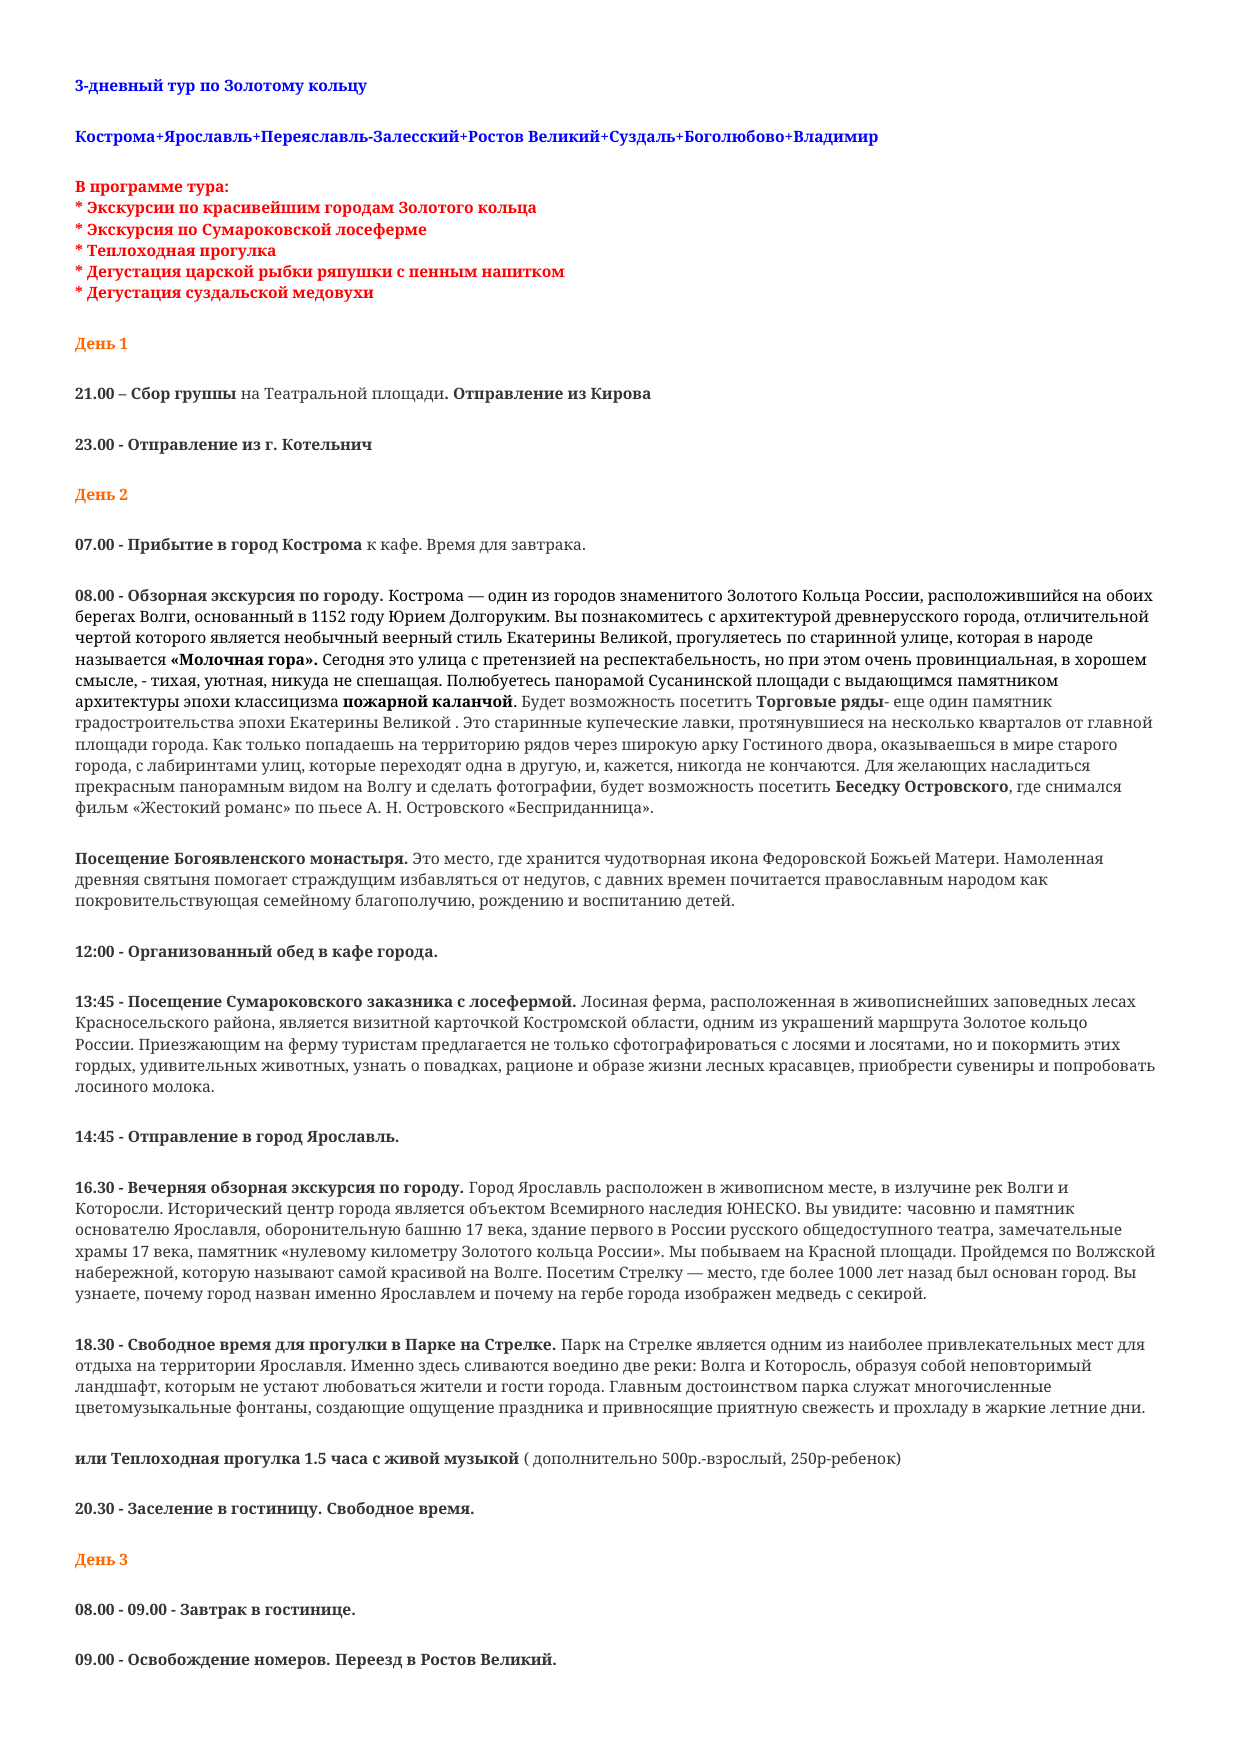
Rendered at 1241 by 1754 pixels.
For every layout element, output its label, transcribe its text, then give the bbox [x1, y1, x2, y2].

text День 2 [75, 484, 1165, 505]
text 09.00 - Освобождение номеров. Переезд в Ростов Великий. [75, 1649, 1165, 1670]
text 18.30 - Свободное время для прогулки в Парке на Стрелке. Парк на Стрелке является одним из наиболее привлекательных мест для отдыха на территории Ярославля. Именно здесь сливаются воедино две реки: Волга и Которосль, образуя собой неповторимый ландшафт, которым не устают любоваться жители и гости города. Главным достоинством парка служат многочисленные цветомузыкальные фонтаны, создающие ощущение праздника и привносящие приятную свежесть и прохладу в жаркие летние дни. [75, 1333, 1165, 1418]
text Кострома+Ярославль+Переяславль-Залесский+Ростов Великий+Суздаль+Боголюбово+Владимир [75, 125, 1165, 147]
text День 1 [75, 332, 1165, 354]
text * Экскурсии по красивейшим городам Золотого кольца [75, 197, 1165, 218]
text 14:45 - Отправление в город Ярославль. [75, 1126, 1165, 1147]
text 12:00 - Организованный обед в кафе города. [75, 940, 1165, 962]
text * Теплоходная прогулка [75, 239, 1165, 261]
text Посещение Богоявленского монастыря. Это место, где хранится чудотворная икона Федоровской Божьей Матери. Намоленная древняя святыня помогает страждущим избавляться от недугов, с давних времен почитается православным народом как покровительствующая семейному благополучию, рождению и воспитанию детей. [75, 847, 1165, 911]
text 13:45 - Посещение Сумароковского заказника с лосефермой. Лосиная ферма, расположенная в живописнейших заповедных лесах Красносельского района, является визитной карточкой Костромской области, одним из украшений маршрута Золотое кольцо России. Приезжающим на ферму туристам предлагается не только сфотографироваться с лосями и лосятами, но и покормить этих гордых, удивительных животных, узнать о повадках, рационе и образе жизни лесных красавцев, приобрести сувениры и попробовать лосиного молока. [75, 991, 1165, 1097]
text 3-дневный тур по Золотому кольцу [75, 75, 1165, 96]
text или Теплоходная прогулка 1.5 часа с живой музыкой ( дополнительно 500р.-взрослый, 250р-ребенок) [75, 1447, 1165, 1469]
text * Дегустация суздальской медовухи [75, 282, 1165, 303]
text 20.30 - Заселение в гостиницу. Свободное время. [75, 1498, 1165, 1519]
text * Экскурсия по Сумароковской лосеферме [75, 218, 1165, 239]
text 08.00 - 09.00 - Завтрак в гостинице. [75, 1599, 1165, 1620]
text 21.00 – Сбор группы на Театральной площади. Отправление из Кирова [75, 383, 1165, 404]
text * Дегустация царской рыбки ряпушки с пенным напитком [75, 261, 1165, 282]
text 07.00 - Прибытие в город Кострома к кафе. Время для завтрака. [75, 534, 1165, 555]
text 23.00 - Отправление из г. Котельнич [75, 433, 1165, 454]
text 08.00 - Обзорная экскурсия по городу. Кострома — один из городов знаменитого Золотого Кольца России, расположившийся на обоих берегах Волги, основанный в 1152 году Юрием Долгоруким. Вы познакомитесь с архитектурой древнерусского города, отличительной чертой которого является необычный веерный стиль Екатерины Великой, прогуляетесь по старинной улице, которая в народе называется «Молочная гора». Сегодня это улица с претензией на респектабельность, но при этом очень провинциальная, в хорошем смысле, - тихая, уютная, никуда не спешащая. Полюбуетесь панорамой Сусанинской площади с выдающимся памятником архитектуры эпохи классицизма пожарной каланчой. Будет возможность посетить Торговые ряды- еще один памятник градостроительства эпохи Екатерины Великой . Это старинные купеческие лавки, протянувшиеся на несколько кварталов от главной площади города. Как только попадаешь на территорию рядов через широкую арку Гостиного двора, оказываешься в мире старого города, с лабиринтами улиц, которые переходят одна в другую, и, кажется, никогда не кончаются. Для желающих насладиться прекрасным панорамным видом на Волгу и сделать фотографии, будет возможность посетить Беседку Островского, где снимался фильм «Жестокий романс» по пьесе А. Н. Островского «Бесприданница». [75, 584, 1165, 818]
text День 3 [75, 1548, 1165, 1569]
text В программе тура: [75, 176, 1165, 197]
text 16.30 - Вечерняя обзорная экскурсия по городу. Город Ярославль расположен в живописном месте, в излучине рек Волги и Которосли. Исторический центр города является объектом Всемирного наследия ЮНЕСКО. Вы увидите: часовню и памятник основателю Ярославля, оборонительную башню 17 века, здание первого в России русского общедоступного театра, замечательные храмы 17 века, памятник «нулевому километру Золотого кольца России». Мы побываем на Красной площади. Пройдемся по Волжской набережной, которую называют самой красивой на Волге. Посетим Стрелку — место, где более 1000 лет назад был основан город. Вы узнаете, почему город назван именно Ярославлем и почему на гербе города изображен медведь с секирой. [75, 1177, 1165, 1304]
